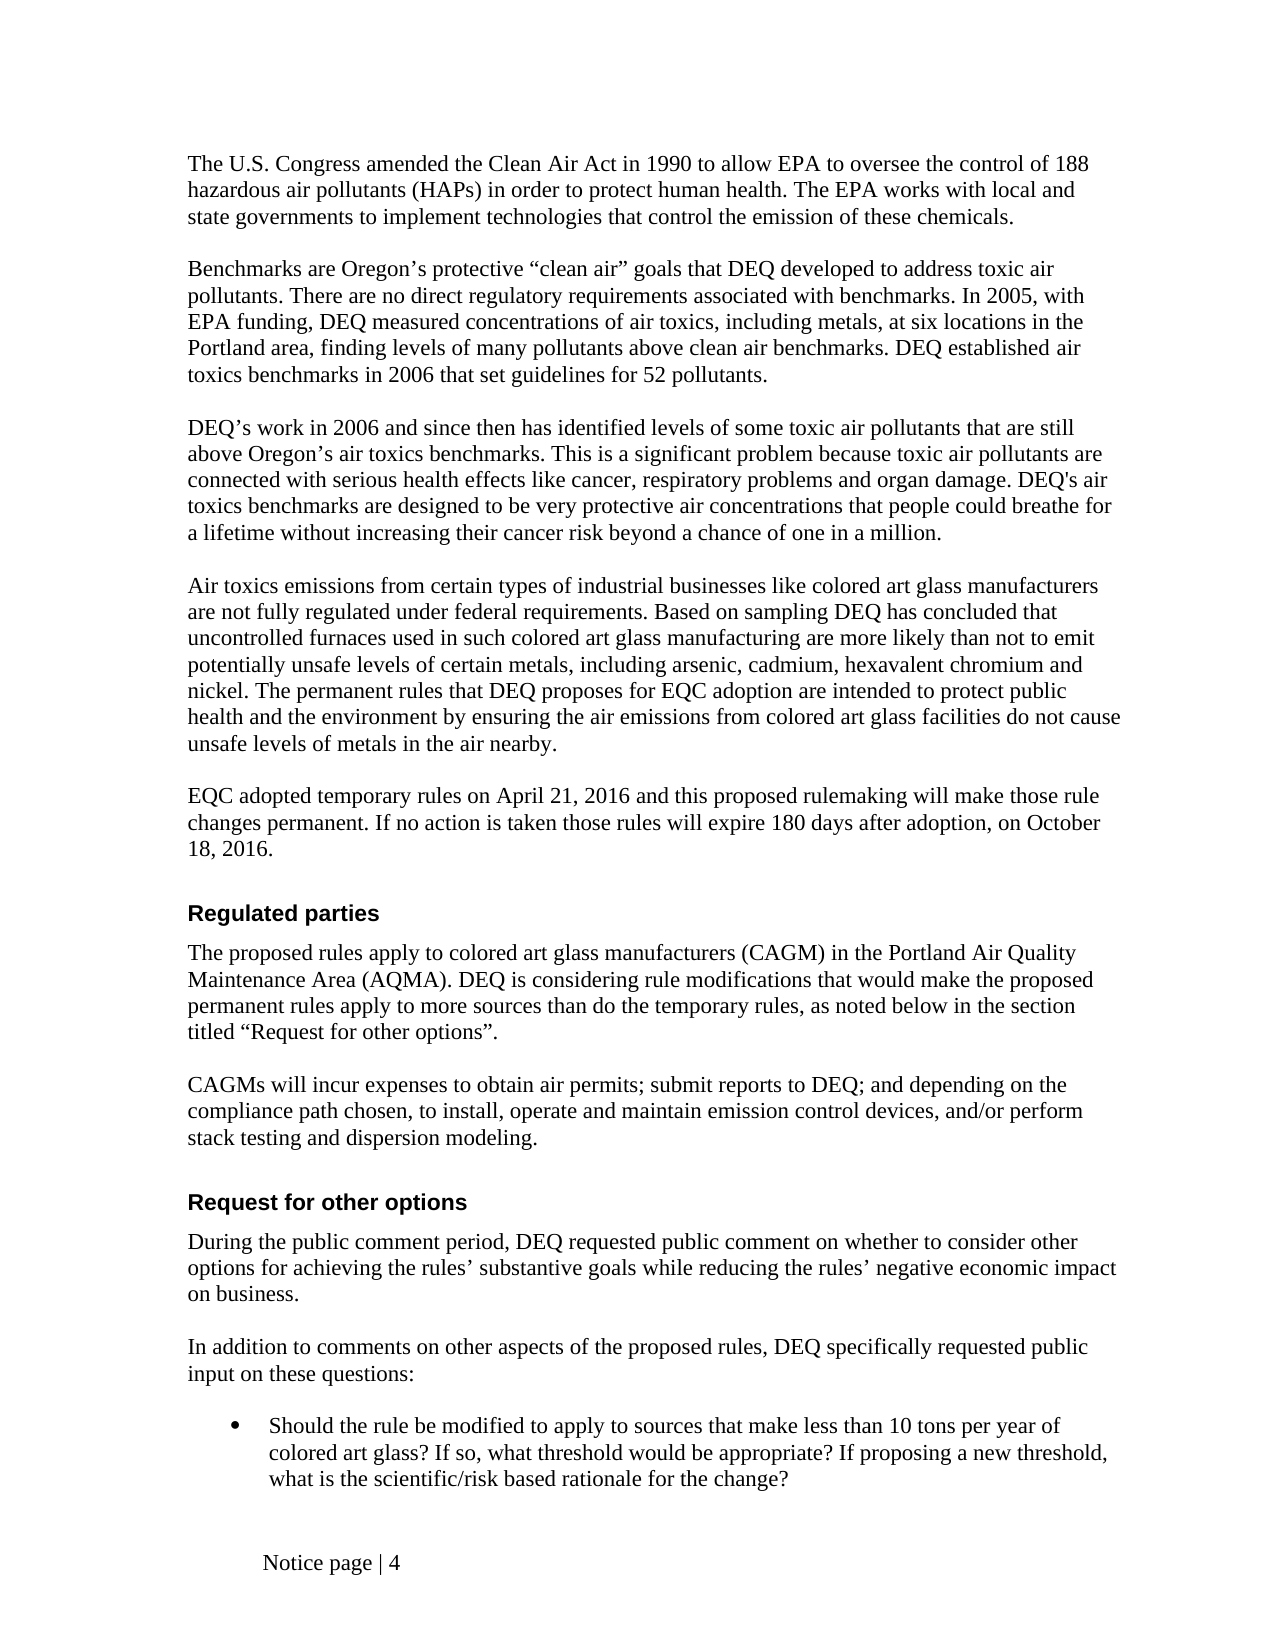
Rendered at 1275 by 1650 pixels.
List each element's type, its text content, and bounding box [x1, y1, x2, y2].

text DEQ’s work in 2006 and since then has identified levels of some toxic air pollutants that are still above Oregon’s air toxics benchmarks. This is a significant problem because toxic air pollutants are connected with serious health effects like cancer, respiratory problems and organ damage. DEQ's air toxics benchmarks are designed to be very protective air concentrations that people could breathe for a lifetime without increasing their cancer risk beyond a chance of one in a million. [187, 413, 1123, 545]
text Benchmarks are Oregon’s protective “clean air” goals that DEQ developed to address toxic air pollutants. There are no direct regulatory requirements associated with benchmarks. In 2005, with EPA funding, DEQ measured concentrations of air toxics, including metals, at six locations in the Portland area, finding levels of many pollutants above clean air benchmarks. DEQ established air toxics benchmarks in 2006 that set guidelines for 52 pollutants. [187, 255, 1123, 387]
list Should the rule be modified to apply to sources that make less than 10 tons per year of colored art glass? If so, what threshold would be appropriate? If proposing a new threshold, what is the scientific/risk based rationale for the change? [231, 1412, 1123, 1491]
text The proposed rules apply to colored art glass manufacturers (CAGM) in the Portland Air Quality Maintenance Area (AQMA). DEQ is considering rule modifications that would make the proposed permanent rules apply to more sources than do the temporary rules, as noted below in the section titled “Request for other options”. [187, 939, 1123, 1045]
text During the public comment period, DEQ requested public comment on whether to consider other options for achieving the rules’ substantive goals while reducing the rules’ negative economic impact on business. [187, 1228, 1123, 1307]
text Regulated parties [187, 900, 1125, 927]
text Air toxics emissions from certain types of industrial businesses like colored art glass manufacturers are not fully regulated under federal requirements. Based on sampling DEQ has concluded that uncontrolled furnaces used in such colored art glass manufacturing are more likely than not to emit potentially unsafe levels of certain metals, including arsenic, cadmium, hexavalent chromium and nickel. The permanent rules that DEQ proposes for EQC adoption are intended to protect public health and the environment by ensuring the air emissions from colored art glass facilities do not cause unsafe levels of metals in the air nearby. [187, 572, 1123, 756]
text Request for other options [187, 1189, 1125, 1215]
text EQC adopted temporary rules on April 21, 2016 and this proposed rulemaking will make those rule changes permanent. If no action is taken those rules will expire 180 days after adoption, on October 18, 2016. [187, 782, 1123, 862]
text The U.S. Congress amended the Clean Air Act in 1990 to allow EPA to oversee the control of 188 hazardous air pollutants (HAPs) in order to protect human health. The EPA works with local and state governments to implement technologies that control the emission of these chemicals. [187, 150, 1123, 229]
text CAGMs will incur expenses to obtain air permits; submit reports to DEQ; and depending on the compliance path chosen, to install, operate and maintain emission control devices, and/or perform stack testing and dispersion modeling. [187, 1071, 1123, 1150]
text In addition to comments on other aspects of the proposed rules, DEQ specifically requested public input on these questions: [187, 1333, 1123, 1386]
